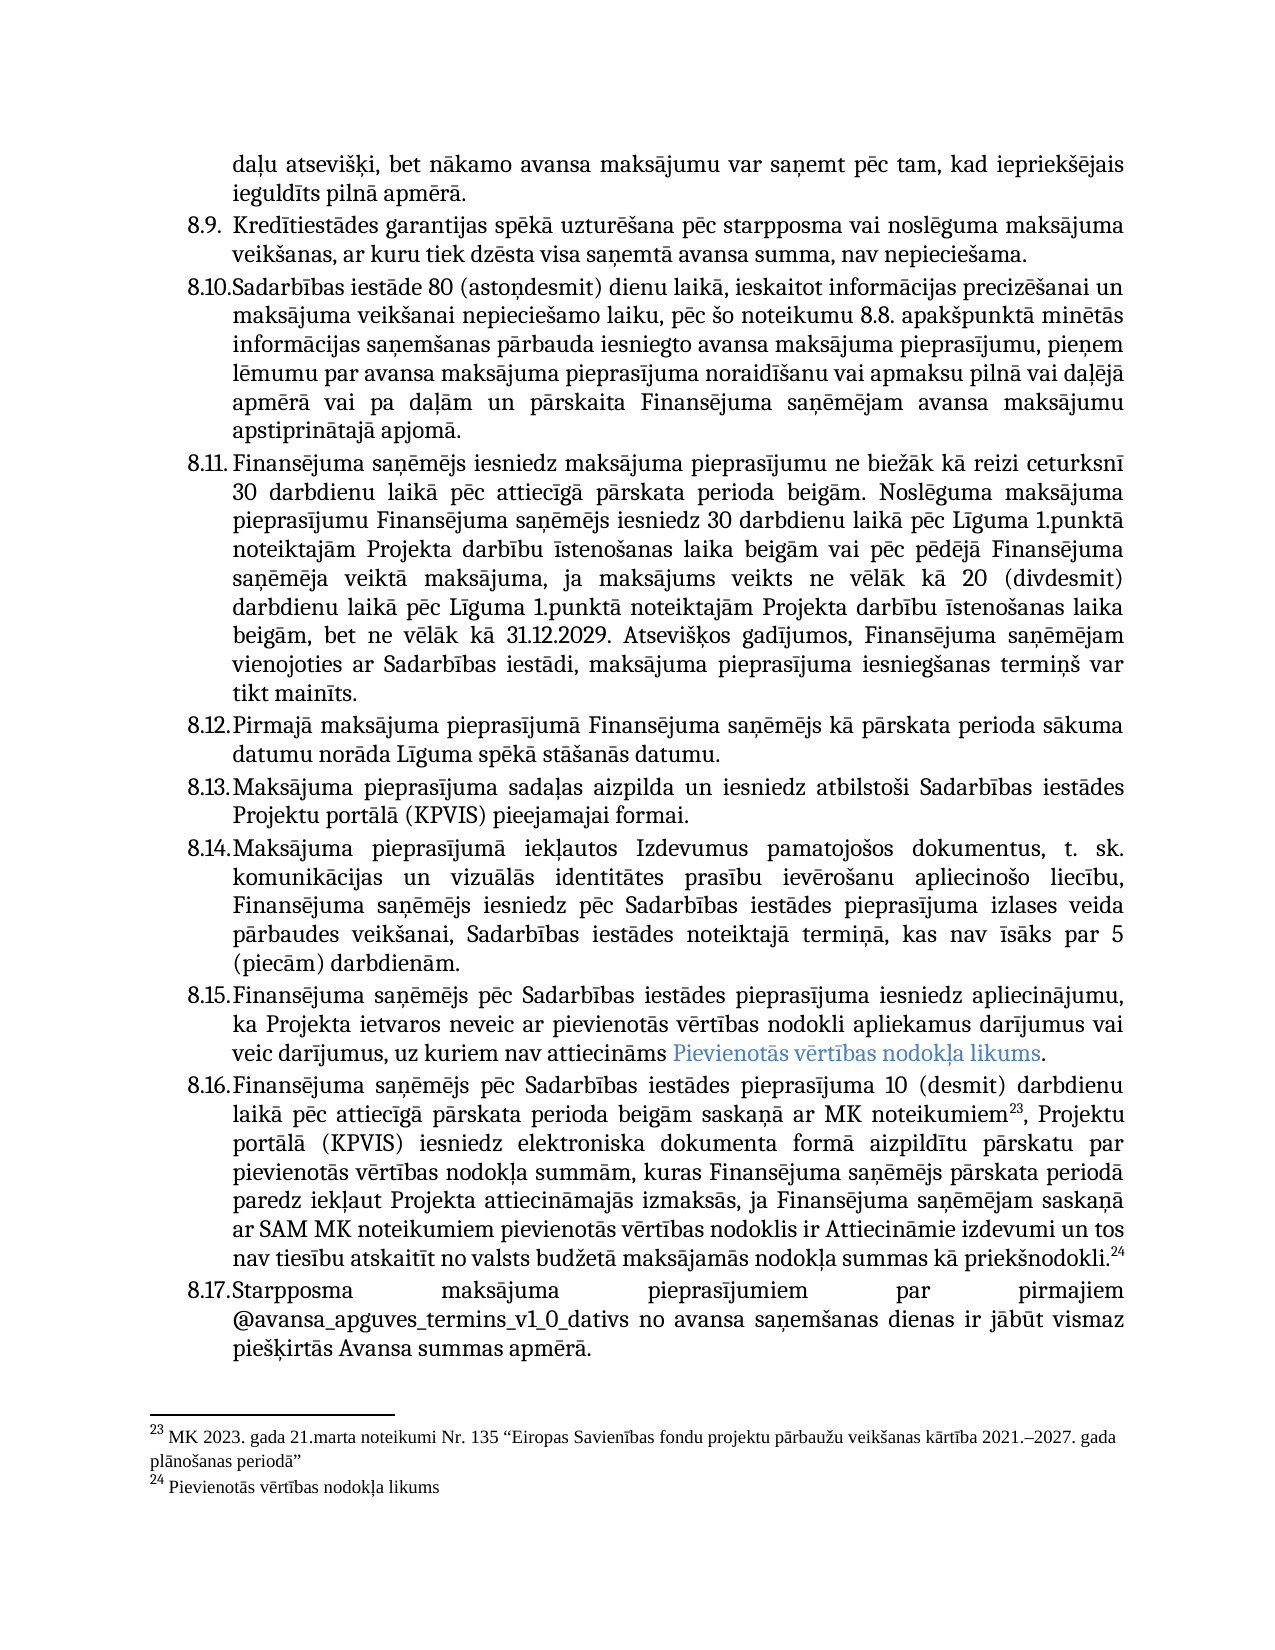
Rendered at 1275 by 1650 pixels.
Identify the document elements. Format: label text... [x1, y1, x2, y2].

list Kredītiestādes garantijas spēkā uzturēšana pēc starpposma vai noslēguma maksājuma veikšanas, ar kuru tiek dzēsta visa saņemtā avansa summa, nav nepieciešama. [187, 211, 1125, 269]
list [187, 150, 1125, 207]
list Finansējuma saņēmējs pēc Sadarbības iestādes pieprasījuma 10 (desmit) darbdienu laikā pēc attiecīgā pārskata perioda beigām saskaņā ar MK noteikumiem, Projektu portālā (KPVIS) iesniedz elektroniska dokumenta formā aizpildītu pārskatu par pievienotās vērtības nodokļa summām, kuras Finansējuma saņēmējs pārskata periodā paredz iekļaut Projekta attiecināmajās izmaksās, ja Finansējuma saņēmējam saskaņā ar SAM MK noteikumiem pievienotās vērtības nodoklis ir Attiecināmie izdevumi un tos nav tiesību atskaitīt no valsts budžetā maksājamās nodokļa summas kā priekšnodokli. [187, 1071, 1125, 1272]
list Maksājuma pieprasījumā iekļautos Izdevumus pamatojošos dokumentus, t. sk. komunikācijas un vizuālās identitātes prasību ievērošanu apliecinošo liecību, Finansējuma saņēmējs iesniedz pēc Sadarbības iestādes pieprasījuma izlases veida pārbaudes veikšanai, Sadarbības iestādes noteiktajā termiņā, kas nav īsāks par 5 (piecām) darbdienām. [187, 834, 1125, 977]
list Pirmajā maksājuma pieprasījumā Finansējuma saņēmējs kā pārskata perioda sākuma datumu norāda Līguma spēkā stāšanās datumu. [187, 711, 1125, 769]
list Finansējuma saņēmējs iesniedz maksājuma pieprasījumu ne biežāk kā reizi ceturksnī 30 darbdienu laikā pēc attiecīgā pārskata perioda beigām. Noslēguma maksājuma pieprasījumu Finansējuma saņēmējs iesniedz 30 darbdienu laikā pēc Līguma 1.punktā noteiktajām Projekta darbību īstenošanas laika beigām vai pēc pēdējā Finansējuma saņēmēja veiktā maksājuma, ja maksājums veikts ne vēlāk kā 20 (divdesmit) darbdienu laikā pēc Līguma 1.punktā noteiktajām Projekta darbību īstenošanas laika beigām, bet ne vēlāk kā 31.12.2029. Atsevišķos gadījumos, Finansējuma saņēmējam vienojoties ar Sadarbības iestādi, maksājuma pieprasījuma iesniegšanas termiņš var tikt mainīts. [187, 449, 1125, 707]
list Maksājuma pieprasījuma sadaļas aizpilda un iesniedz atbilstoši Sadarbības iestādes Projektu portālā (KPVIS) pieejamajai formai. [187, 772, 1125, 830]
list Starpposma maksājuma pieprasījumiem par pirmajiem @avansa_apguves_termins_v1_0_dativs no avansa saņemšanas dienas ir jābūt vismaz piešķirtās Avansa summas apmērā. [187, 1276, 1125, 1362]
list Sadarbības iestāde 80 (astoņdesmit) dienu laikā, ieskaitot informācijas precizēšanai un maksājuma veikšanai nepieciešamo laiku, pēc šo noteikumu 8.8. apakšpunktā minētās informācijas saņemšanas pārbauda iesniegto avansa maksājuma pieprasījumu, pieņem lēmumu par avansa maksājuma pieprasījuma noraidīšanu vai apmaksu pilnā vai daļējā apmērā vai pa daļām un pārskaita Finansējuma saņēmējam avansa maksājumu apstiprinātajā apjomā. [187, 272, 1125, 445]
list Finansējuma saņēmējs pēc Sadarbības iestādes pieprasījuma iesniedz apliecinājumu, ka Projekta ietvaros neveic ar pievienotās vērtības nodokli apliekamus darījumus vai veic darījumus, uz kuriem nav attiecināms Pievienotās vērtības nodokļa likums. [187, 981, 1125, 1067]
